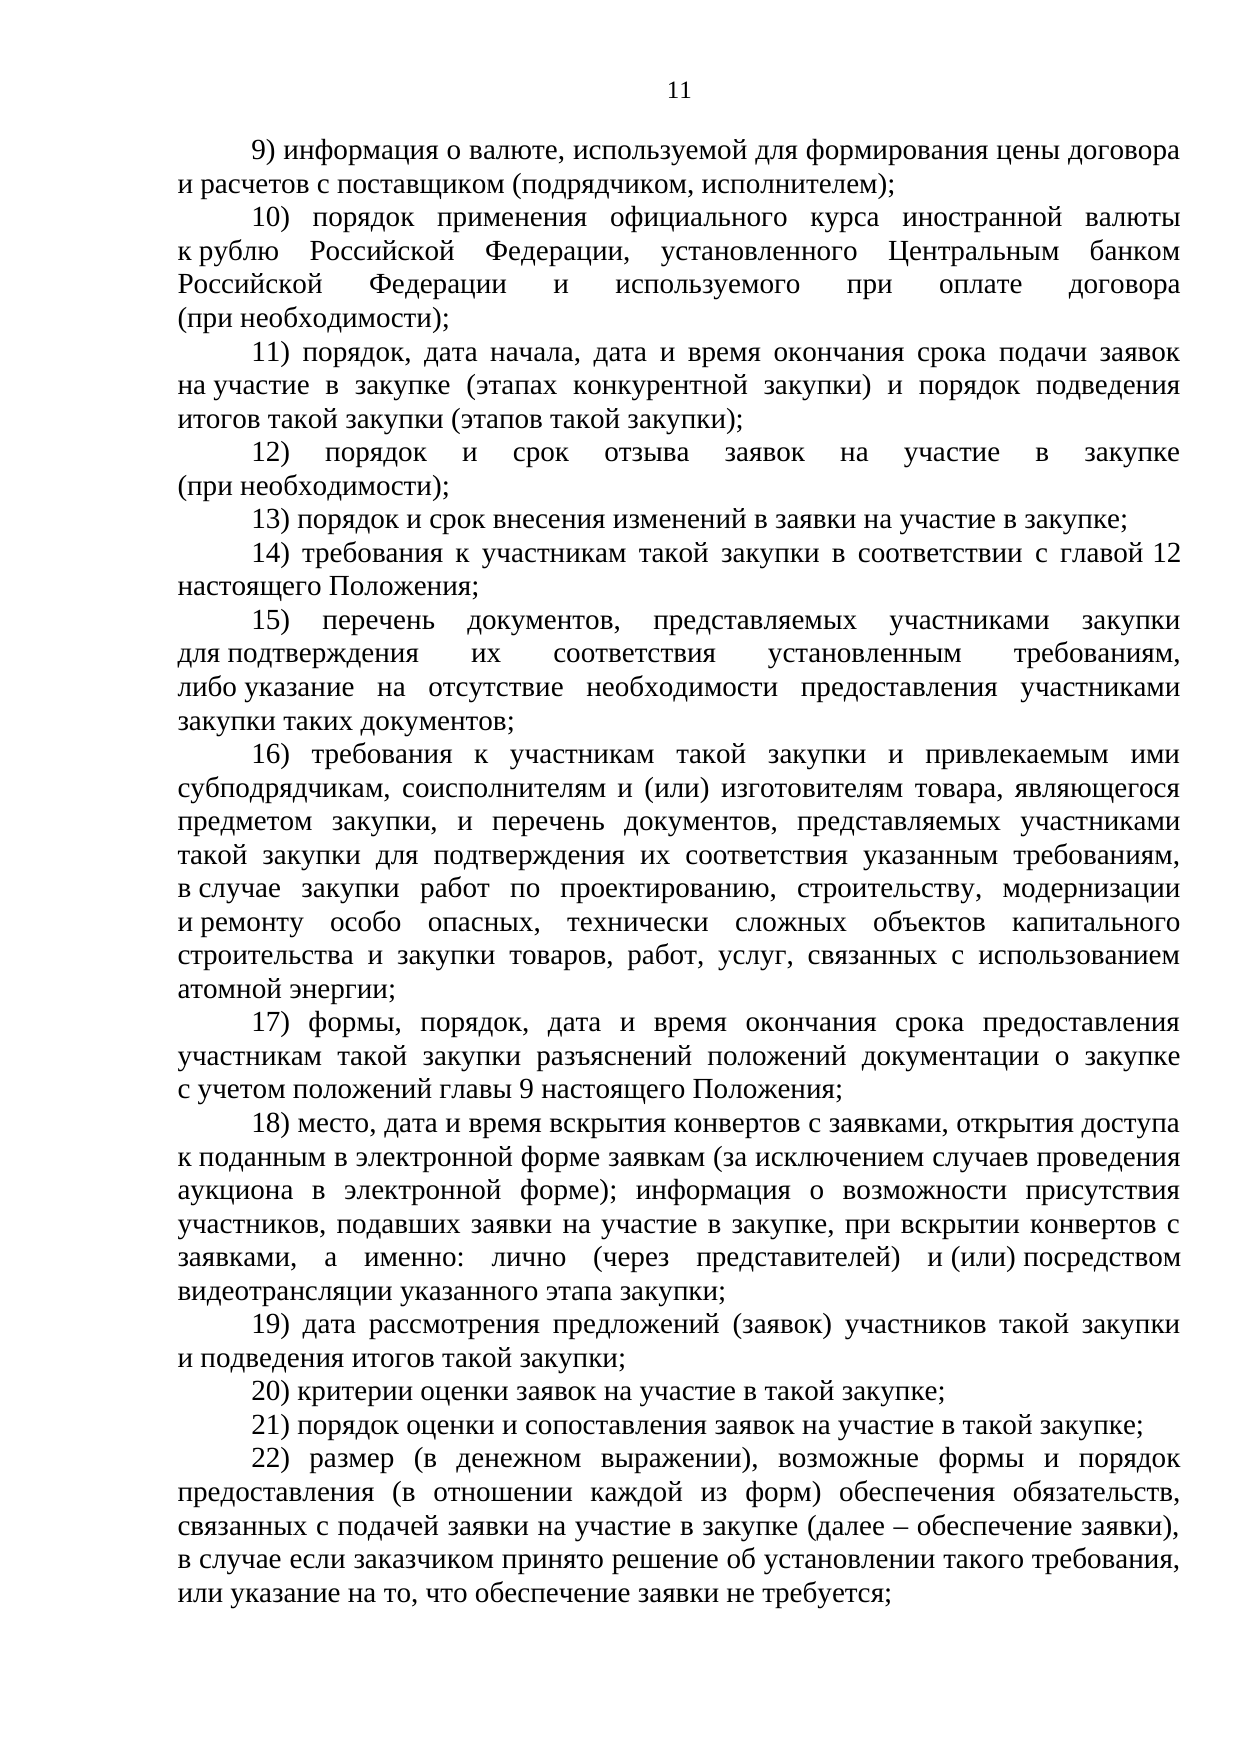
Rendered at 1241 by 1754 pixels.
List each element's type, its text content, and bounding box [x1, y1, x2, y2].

text 18) место, дата и время вскрытия конвертов с заявками, открытия доступа к поданным в электронной форме заявкам (за исключением случаев проведения аукциона в электронной форме); информация о возможности присутствия участников, подавших заявки на участие в закупке, при вскрытии конвертов с заявками, а именно: лично (через представителей) и (или) посредством видеотрансляции указанного этапа закупки; [177, 1105, 1181, 1306]
text 22) размер (в денежном выражении), возможные формы и порядок предоставления (в отношении каждой из форм) обеспечения обязательств, связанных с подачей заявки на участие в закупке (далее – обеспечение заявки), в случае если заказчиком принято решение об установлении такого требования, или указание на то, что обеспечение заявки не требуется; [177, 1441, 1181, 1608]
text 19) дата рассмотрения предложений (заявок) участников такой закупки и подведения итогов такой закупки; [177, 1306, 1181, 1373]
text 11) порядок, дата начала, дата и время окончания срока подачи заявок на участие в закупке (этапах конкурентной закупки) и порядок подведения итогов такой закупки (этапов такой закупки); [177, 334, 1181, 434]
text 12) порядок и срок отзыва заявок на участие в закупке (при необходимости); [177, 434, 1181, 501]
text 13) порядок и срок внесения изменений в заявки на участие в закупке; [177, 501, 1181, 535]
text 15) перечень документов, представляемых участниками закупки для подтверждения их соответствия установленным требованиям, либо указание на отсутствие необходимости предоставления участниками закупки таких документов; [177, 602, 1181, 736]
text 14) требования к участникам такой закупки в соответствии с главой 12 настоящего Положения; [177, 535, 1181, 602]
text 16) требования к участникам такой закупки и привлекаемым ими субподрядчикам, соисполнителям и (или) изготовителям товара, являющегося предметом закупки, и перечень документов, представляемых участниками такой закупки для подтверждения их соответствия указанным требованиям, в случае закупки работ по проектированию, строительству, модернизации и ремонту особо опасных, технически сложных объектов капитального строительства и закупки товаров, работ, услуг, связанных с использованием атомной энергии; [177, 736, 1181, 1004]
text 9) информация о валюте, используемой для формирования цены договора и расчетов с поставщиком (подрядчиком, исполнителем); [177, 132, 1181, 199]
text 20) критерии оценки заявок на участие в такой закупке; [177, 1373, 1181, 1407]
text 21) порядок оценки и сопоставления заявок на участие в такой закупке; [177, 1407, 1181, 1441]
text 10) порядок применения официального курса иностранной валюты к рублю Российской Федерации, установленного Центральным банком Российской Федерации и используемого при оплате договора (при необходимости); [177, 199, 1181, 334]
text 17) формы, порядок, дата и время окончания срока предоставления участникам такой закупки разъяснений положений документации о закупке с учетом положений главы 9 настоящего Положения; [177, 1004, 1181, 1105]
